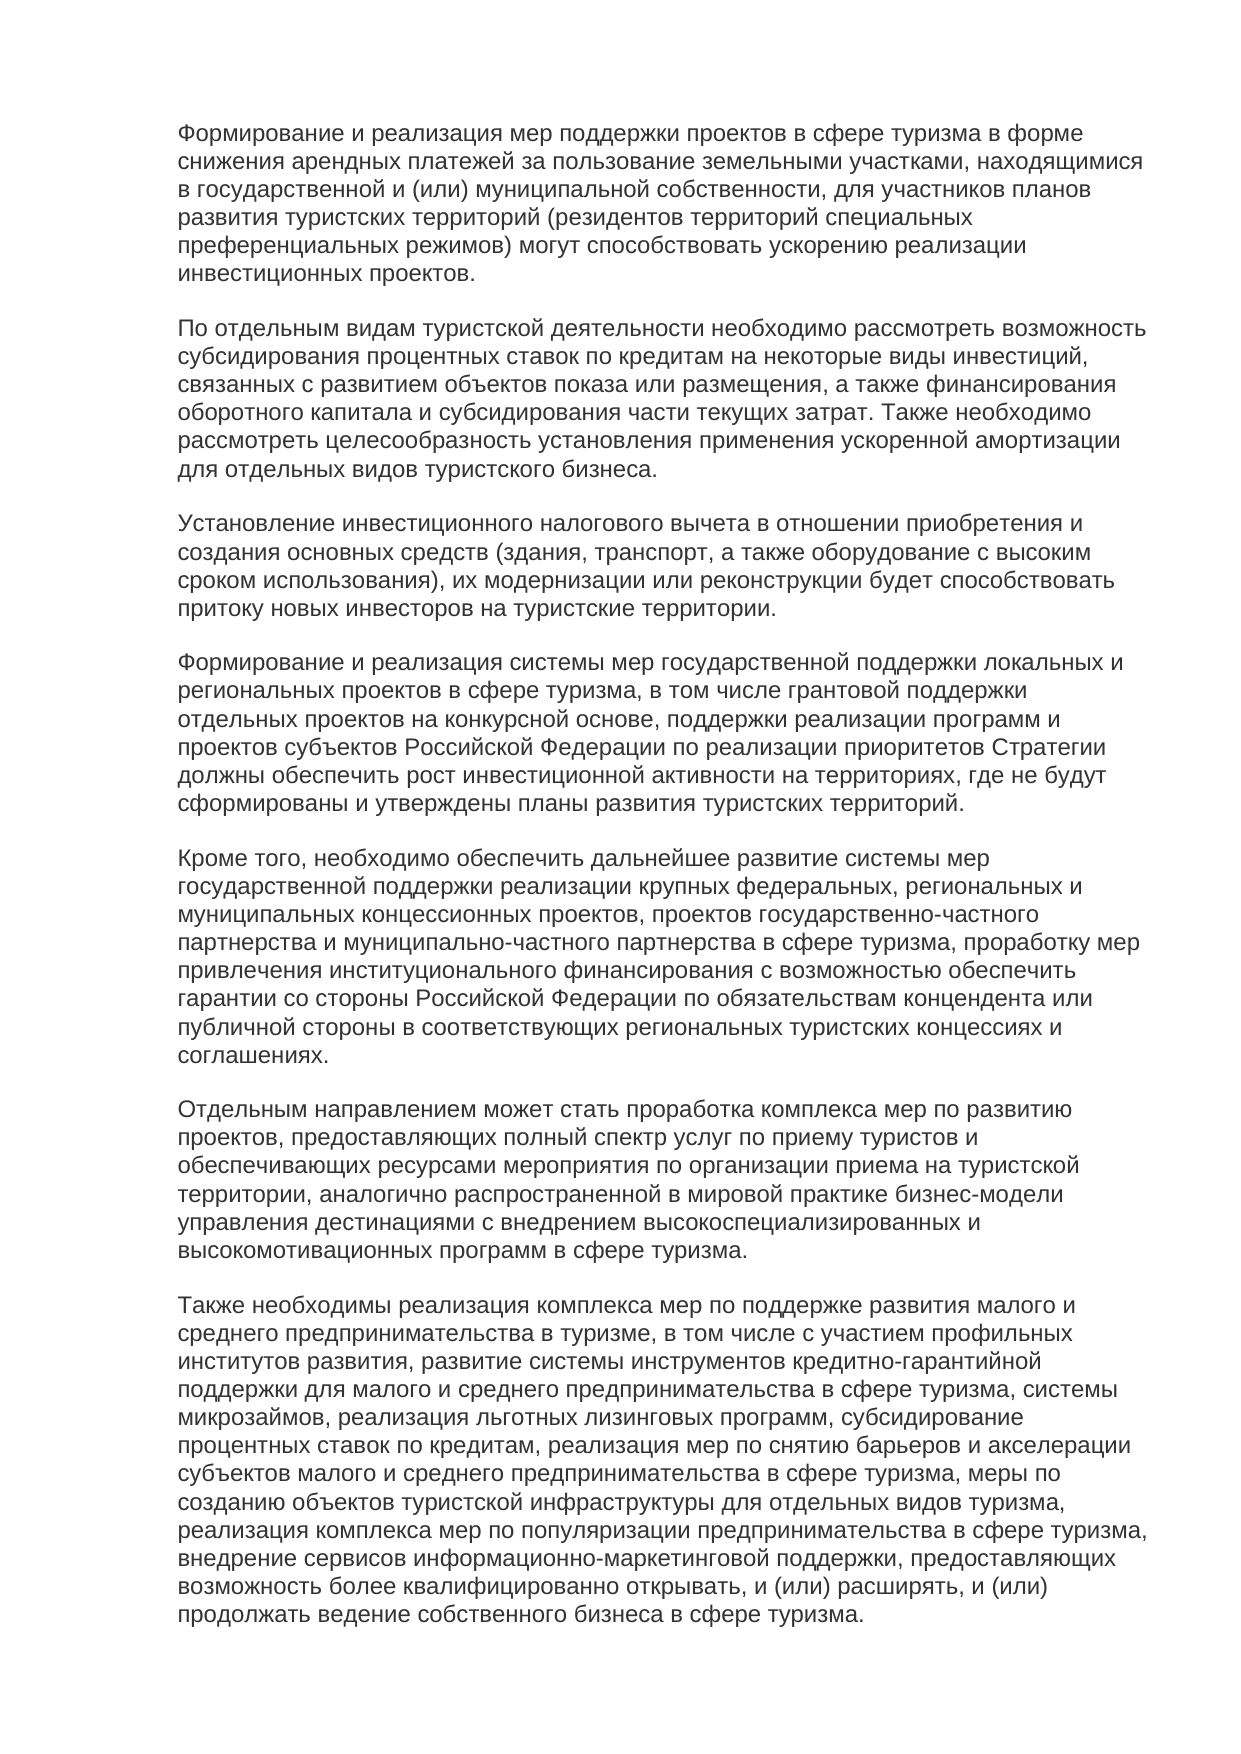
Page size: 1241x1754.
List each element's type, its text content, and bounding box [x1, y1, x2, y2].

text Отдельным направлением может стать проработка комплекса мер по развитию проектов, предоставляющих полный спектр услуг по приему туристов и обеспечивающих ресурсами мероприятия по организации приема на туристской территории, аналогично распространенной в мировой практике бизнес-модели управления дестинациями с внедрением высокоспециализированных и высокомотивационных программ в сфере туризма. [177, 1095, 1152, 1263]
text Кроме того, необходимо обеспечить дальнейшее развитие системы мер государственной поддержки реализации крупных федеральных, региональных и муниципальных концессионных проектов, проектов государственно-частного партнерства и муниципально-частного партнерства в сфере туризма, проработку мер привлечения институционального финансирования с возможностью обеспечить гарантии со стороны Российской Федерации по обязательствам концендента или публичной стороны в соответствующих региональных туристских концессиях и соглашениях. [177, 843, 1152, 1068]
text Установление инвестиционного налогового вычета в отношении приобретения и создания основных средств (здания, транспорт, а также оборудование с высоким сроком использования), их модернизации или реконструкции будет способствовать притоку новых инвесторов на туристские территории. [177, 509, 1152, 621]
text Формирование и реализация мер поддержки проектов в сфере туризма в форме снижения арендных платежей за пользование земельными участками, находящимися в государственной и (или) муниципальной собственности, для участников планов развития туристских территорий (резидентов территорий специальных преференциальных режимов) могут способствовать ускорению реализации инвестиционных проектов. [177, 118, 1152, 287]
text Формирование и реализация системы мер государственной поддержки локальных и региональных проектов в сфере туризма, в том числе грантовой поддержки отдельных проектов на конкурсной основе, поддержки реализации программ и проектов субъектов Российской Федерации по реализации приоритетов Стратегии должны обеспечить рост инвестиционной активности на территориях, где не будут сформированы и утверждены планы развития туристских территорий. [177, 648, 1152, 817]
text Также необходимы реализация комплекса мер по поддержке развития малого и среднего предпринимательства в туризме, в том числе с участием профильных институтов развития, развитие системы инструментов кредитно-гарантийной поддержки для малого и среднего предпринимательства в сфере туризма, системы микрозаймов, реализация льготных лизинговых программ, субсидирование процентных ставок по кредитам, реализация мер по снятию барьеров и акселерации субъектов малого и среднего предпринимательства в сфере туризма, меры по созданию объектов туристской инфраструктуры для отдельных видов туризма, реализация комплекса мер по популяризации предпринимательства в сфере туризма, внедрение сервисов информационно-маркетинговой поддержки, предоставляющих возможность более квалифицированно открывать, и (или) расширять, и (или) продолжать ведение собственного бизнеса в сфере туризма. [177, 1290, 1152, 1627]
text По отдельным видам туристской деятельности необходимо рассмотреть возможность субсидирования процентных ставок по кредитам на некоторые виды инвестиций, связанных с развитием объектов показа или размещения, а также финансирования оборотного капитала и субсидирования части текущих затрат. Также необходимо рассмотреть целесообразность установления применения ускоренной амортизации для отдельных видов туристского бизнеса. [177, 313, 1152, 482]
